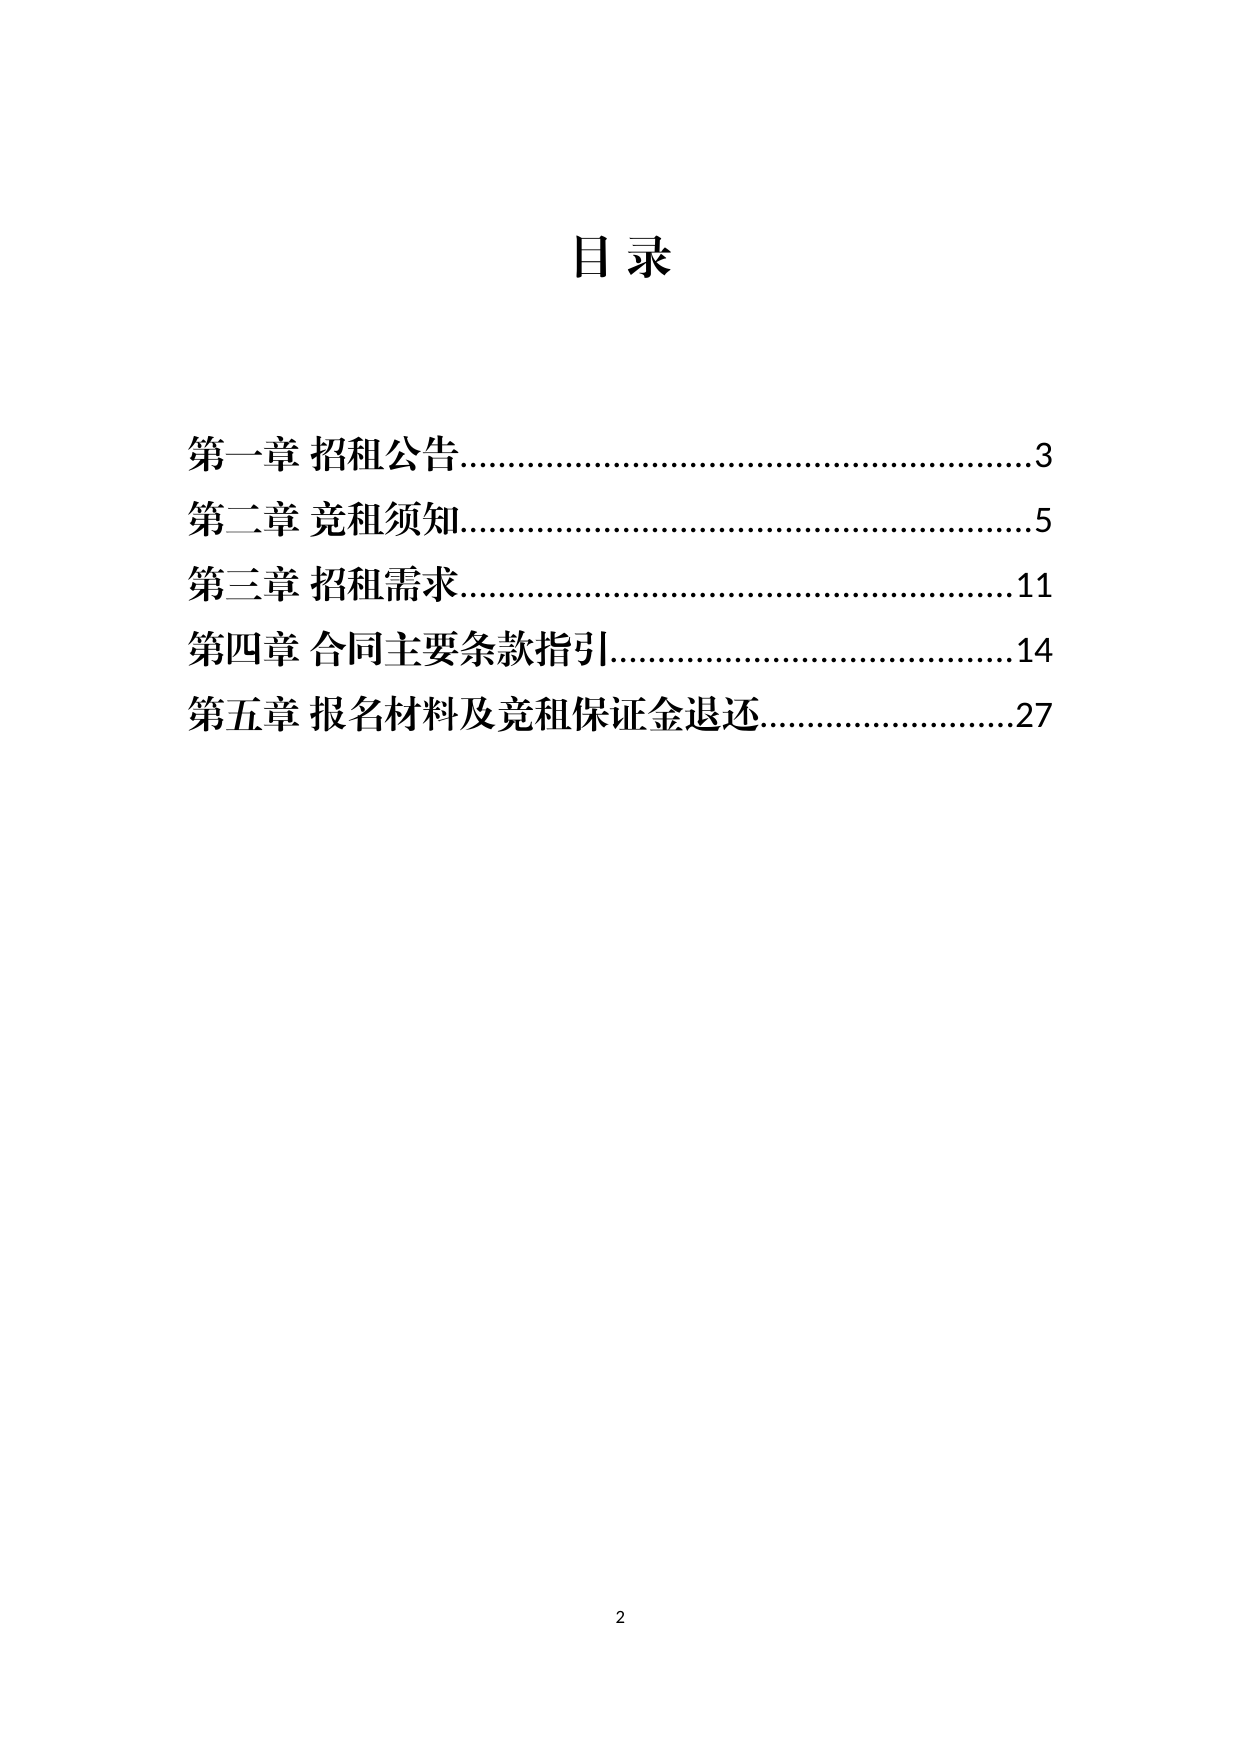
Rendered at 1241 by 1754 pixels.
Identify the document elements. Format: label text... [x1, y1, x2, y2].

text 第四章 合同主要条款指引 14 [187, 617, 1053, 682]
text 第三章 招租需求 11 [187, 552, 1053, 617]
text 第一章 招租公告 3 [187, 422, 1053, 487]
text 目 录 [187, 227, 1053, 292]
text 第二章 竞租须知 5 [187, 487, 1053, 552]
text 第五章 报名材料及竞租保证金退还 27 [187, 682, 1053, 747]
